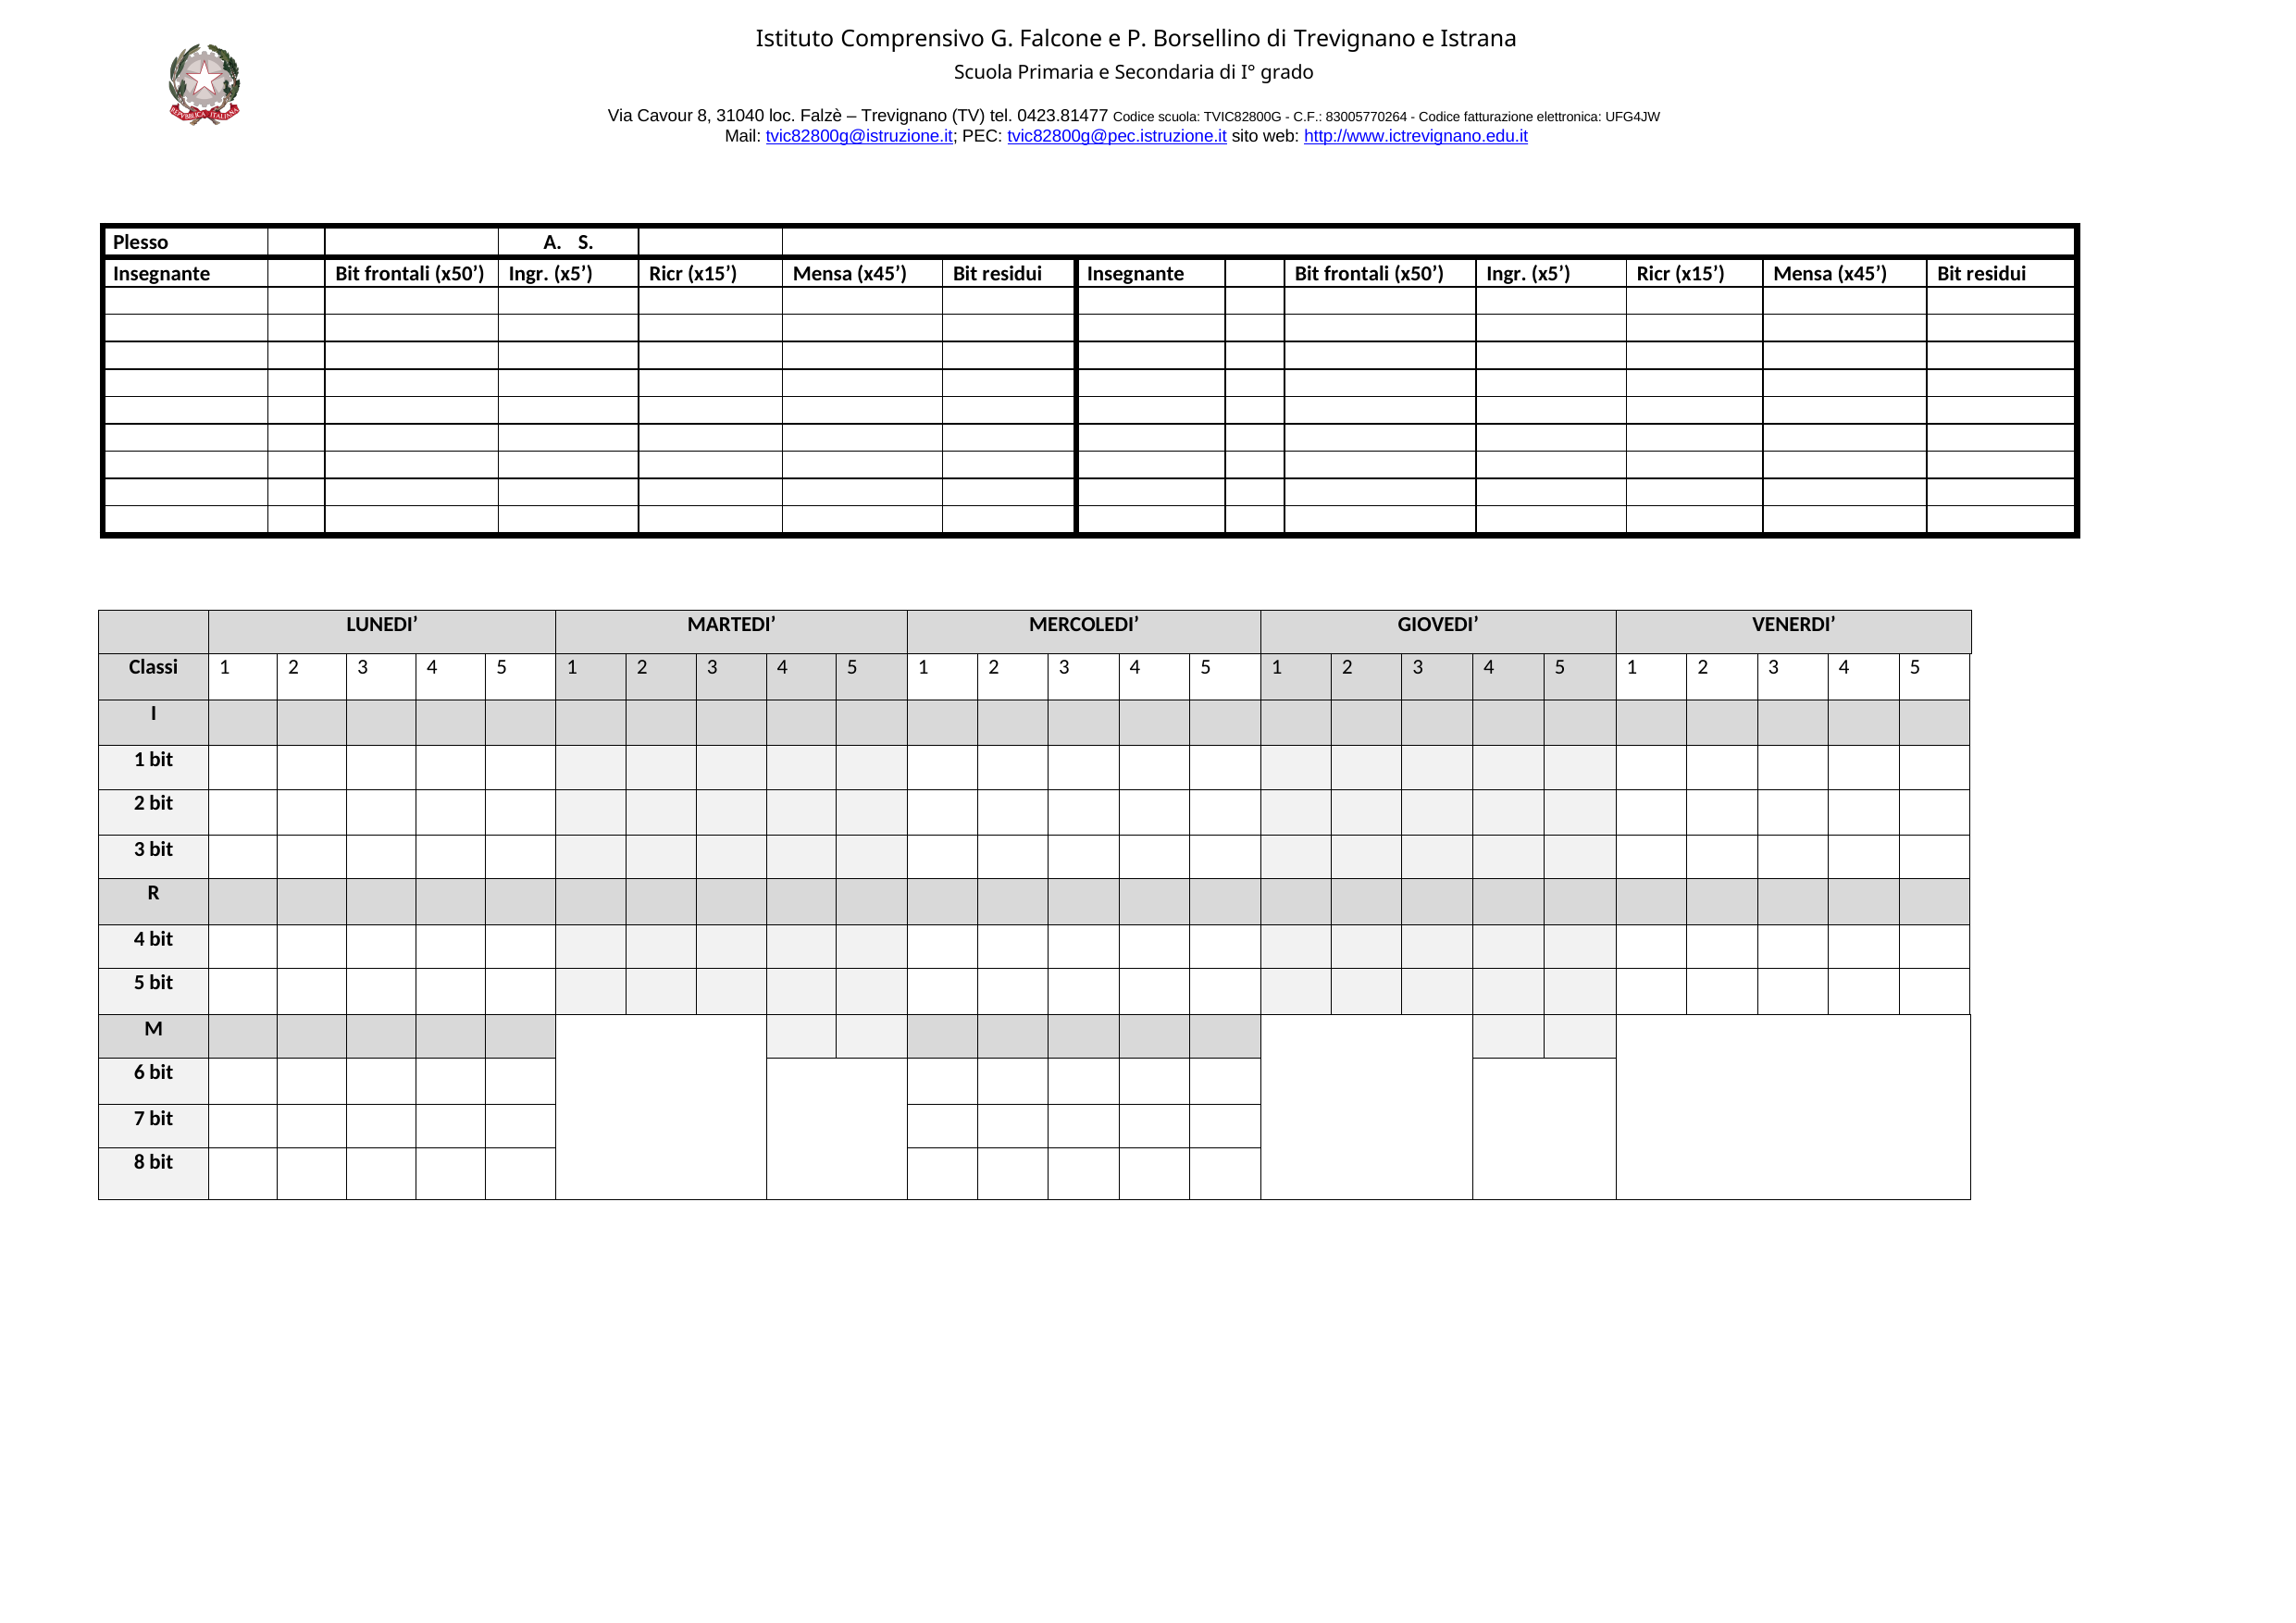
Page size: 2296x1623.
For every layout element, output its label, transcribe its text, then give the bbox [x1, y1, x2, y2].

table_cell [1545, 925, 1616, 968]
table_cell [556, 1015, 766, 1199]
table_cell [209, 1059, 277, 1104]
table_cell Ingr. (x5’) [1477, 260, 1626, 286]
table_cell [1627, 452, 1762, 477]
table_cell 3 [347, 654, 416, 700]
table_cell [1473, 790, 1544, 835]
table_cell [1226, 342, 1284, 368]
table_cell [1829, 879, 1899, 924]
table_cell [1332, 790, 1401, 835]
table_cell 2 [278, 654, 346, 700]
table_cell [1617, 879, 1686, 924]
table_cell [209, 836, 277, 878]
table_cell [767, 925, 836, 968]
table_cell [1120, 969, 1189, 1014]
table_cell [697, 836, 766, 878]
table_cell [1190, 790, 1260, 835]
table_cell [1120, 925, 1189, 968]
table_cell [1477, 288, 1626, 314]
table_cell 4 [1473, 654, 1544, 700]
table_cell [908, 969, 977, 1014]
table_cell [416, 1059, 485, 1104]
table_cell [1079, 506, 1224, 532]
table_cell [1764, 506, 1926, 532]
table_cell [1473, 925, 1544, 968]
table_cell [499, 370, 638, 395]
table_cell [783, 452, 942, 477]
table_cell [416, 1148, 485, 1199]
table_cell [416, 746, 485, 788]
table_cell [209, 746, 277, 788]
table_cell [1120, 1015, 1189, 1058]
table_cell [105, 370, 267, 395]
table_cell [639, 370, 782, 395]
table_cell [209, 790, 277, 835]
table_cell [697, 790, 766, 835]
table_cell [105, 397, 267, 423]
table_cell [1617, 746, 1686, 788]
table_cell [1226, 452, 1284, 477]
table_cell [1758, 969, 1828, 1014]
table_cell [1473, 879, 1544, 924]
table_cell [278, 969, 346, 1014]
table_cell [837, 969, 907, 1014]
table_cell 1 [1617, 654, 1686, 700]
table_cell [556, 746, 626, 788]
table_cell [1079, 288, 1224, 314]
table_cell [278, 1059, 346, 1104]
table_cell [1477, 397, 1626, 423]
table_cell [499, 397, 638, 423]
table_cell [278, 925, 346, 968]
table_cell [486, 836, 555, 878]
table_cell [1928, 479, 2074, 505]
table_cell [1261, 969, 1331, 1014]
table_cell [1477, 315, 1626, 341]
table_cell [1402, 969, 1472, 1014]
table_cell [1079, 315, 1224, 341]
table_cell 3 [1758, 654, 1828, 700]
table_cell [837, 836, 907, 878]
table_cell 1 [908, 654, 977, 700]
table_cell [1285, 315, 1475, 341]
table_cell [556, 969, 626, 1014]
table_header [639, 229, 782, 254]
table_cell 5 bit [99, 969, 208, 1014]
table_cell [1190, 925, 1260, 968]
table_cell [1764, 315, 1926, 341]
table_cell [783, 315, 942, 341]
table_cell [486, 1015, 555, 1058]
table_cell [1190, 1059, 1260, 1104]
table_cell [105, 479, 267, 505]
table_cell [1545, 969, 1616, 1014]
table_header Plesso [105, 229, 267, 254]
table_cell [1764, 479, 1926, 505]
table_cell [1477, 479, 1626, 505]
table_cell [978, 836, 1048, 878]
table_cell [1900, 746, 1969, 788]
table_cell [1226, 315, 1284, 341]
table_cell [1120, 746, 1189, 788]
table_cell [1758, 925, 1828, 968]
table_cell [268, 425, 324, 451]
table_cell [1190, 1015, 1260, 1058]
table_cell [1900, 925, 1969, 968]
table_cell [1928, 342, 2074, 368]
table_cell [1473, 836, 1544, 878]
table_cell [1079, 479, 1224, 505]
table_cell [1261, 746, 1331, 788]
table_cell [1285, 506, 1475, 532]
table_cell [1049, 969, 1119, 1014]
table_cell [1049, 925, 1119, 968]
table_cell [1049, 836, 1119, 878]
table_cell [1687, 790, 1757, 835]
table_cell [1402, 836, 1472, 878]
table_cell [1928, 397, 2074, 423]
table_cell [1120, 1105, 1189, 1147]
table_cell [1617, 790, 1686, 835]
table_cell [268, 452, 324, 477]
table_cell [1261, 790, 1331, 835]
table_cell [1617, 969, 1686, 1014]
table_cell [326, 315, 498, 341]
table_cell I [99, 700, 208, 745]
table_cell [268, 506, 324, 532]
table_cell [1226, 370, 1284, 395]
table_cell Ricr (x15’) [1627, 260, 1762, 286]
table_cell [416, 1015, 485, 1058]
table_cell M [99, 1015, 208, 1058]
table_cell [486, 1105, 555, 1147]
table_cell [1617, 925, 1686, 968]
table_cell [1627, 342, 1762, 368]
table_cell [1473, 969, 1544, 1014]
table_cell [1627, 479, 1762, 505]
table_cell [767, 746, 836, 788]
table_cell 7 bit [99, 1105, 208, 1147]
table_cell [347, 1059, 416, 1104]
table_cell [1402, 700, 1472, 745]
table_cell Classi [99, 654, 208, 700]
table_cell [767, 1059, 907, 1199]
table_cell 2 bit [99, 790, 208, 835]
table_cell [416, 879, 485, 924]
table_header [268, 229, 324, 254]
table_cell [278, 1105, 346, 1147]
table_cell [1764, 370, 1926, 395]
table_cell [209, 1105, 277, 1147]
table_cell [943, 425, 1074, 451]
table_cell [278, 879, 346, 924]
table_cell [1477, 425, 1626, 451]
table_cell [1829, 700, 1899, 745]
table_cell [943, 315, 1074, 341]
table_cell [1687, 925, 1757, 968]
table_cell [1261, 925, 1331, 968]
table_cell [783, 397, 942, 423]
table_header [99, 611, 208, 653]
table_cell [209, 1015, 277, 1058]
table_cell [486, 879, 555, 924]
table_cell [1617, 836, 1686, 878]
table_cell 4 [767, 654, 836, 700]
table_cell [1758, 790, 1828, 835]
table_cell [837, 879, 907, 924]
table_cell [1473, 746, 1544, 788]
table_cell [1120, 700, 1189, 745]
table_cell Bit residui [943, 260, 1074, 286]
table_cell [1687, 836, 1757, 878]
table_cell 2 [627, 654, 696, 700]
table_cell [1285, 425, 1475, 451]
table_cell [1332, 925, 1401, 968]
table_cell [1764, 425, 1926, 451]
table_cell [627, 746, 696, 788]
table_cell [767, 790, 836, 835]
table_cell [1226, 397, 1284, 423]
table_cell [105, 315, 267, 341]
table_cell [499, 288, 638, 314]
table_cell [978, 700, 1048, 745]
table_cell [837, 1015, 907, 1058]
table_header VENERDI’ [1617, 611, 1971, 653]
table_cell [978, 746, 1048, 788]
table_cell 1 [1261, 654, 1331, 700]
table_cell [499, 452, 638, 477]
table_header [326, 229, 498, 254]
table_cell [1764, 452, 1926, 477]
table_cell 4 [1120, 654, 1189, 700]
table_cell [347, 879, 416, 924]
table_cell [556, 925, 626, 968]
table_cell [1049, 1105, 1119, 1147]
table_cell [268, 260, 324, 286]
table_cell [627, 790, 696, 835]
table_cell [783, 425, 942, 451]
table_cell [978, 790, 1048, 835]
table_cell [326, 397, 498, 423]
table_cell [347, 790, 416, 835]
table_cell [1758, 700, 1828, 745]
table_cell [767, 836, 836, 878]
table_cell 5 [486, 654, 555, 700]
table_cell [978, 1059, 1048, 1104]
table_cell [1261, 700, 1331, 745]
table_cell [1079, 397, 1224, 423]
table_cell [105, 452, 267, 477]
table_cell [499, 342, 638, 368]
table_cell [1190, 746, 1260, 788]
table_cell [1627, 425, 1762, 451]
table_cell [486, 1148, 555, 1199]
table_cell 4 [416, 654, 485, 700]
table_cell [1829, 836, 1899, 878]
table_cell 6 bit [99, 1059, 208, 1104]
table_cell [908, 879, 977, 924]
table_cell [105, 425, 267, 451]
table_cell [347, 1015, 416, 1058]
table_cell Bit frontali (x50’) [1285, 260, 1475, 286]
table_cell [1928, 452, 2074, 477]
table_cell [278, 1015, 346, 1058]
table_cell 5 [1900, 654, 1969, 700]
table_cell [908, 1059, 977, 1104]
table_cell [908, 1148, 977, 1199]
table_header MERCOLEDI’ [908, 611, 1260, 653]
table_cell Bit frontali (x50’) [326, 260, 498, 286]
table_cell [347, 969, 416, 1014]
table_cell [697, 969, 766, 1014]
table_cell [1764, 288, 1926, 314]
table_cell Insegnante [105, 260, 267, 286]
table_cell [499, 479, 638, 505]
table_cell [1829, 790, 1899, 835]
table_cell [1687, 969, 1757, 1014]
table_cell [639, 397, 782, 423]
table_cell [499, 315, 638, 341]
table_cell [1190, 836, 1260, 878]
table_cell [767, 700, 836, 745]
table_cell [1402, 925, 1472, 968]
table_cell [268, 342, 324, 368]
table_cell [486, 1059, 555, 1104]
table_cell [1687, 746, 1757, 788]
table_cell [1900, 879, 1969, 924]
table_cell [697, 746, 766, 788]
table_cell [627, 836, 696, 878]
table_cell [1627, 288, 1762, 314]
table_cell [268, 370, 324, 395]
table_header MARTEDI’ [556, 611, 907, 653]
table_cell [978, 1148, 1048, 1199]
table_cell [1900, 969, 1969, 1014]
table_cell [486, 790, 555, 835]
table_cell [556, 790, 626, 835]
table_cell [1687, 879, 1757, 924]
table_cell 3 [1402, 654, 1472, 700]
table_cell [783, 370, 942, 395]
table_cell [627, 879, 696, 924]
table_cell Ingr. (x5’) [499, 260, 638, 286]
table_cell [1900, 790, 1969, 835]
table_cell [978, 925, 1048, 968]
table_cell [943, 479, 1074, 505]
table_cell [416, 969, 485, 1014]
table_cell [639, 288, 782, 314]
table_cell [639, 342, 782, 368]
table_cell [1402, 746, 1472, 788]
table_cell [1627, 315, 1762, 341]
table_cell [416, 700, 485, 745]
table_cell [1285, 397, 1475, 423]
table_cell [209, 925, 277, 968]
table_cell [1049, 1059, 1119, 1104]
table_cell [1545, 700, 1616, 745]
table_cell [416, 925, 485, 968]
table_cell [1829, 969, 1899, 1014]
table_cell 5 [1545, 654, 1616, 700]
table_cell 8 bit [99, 1148, 208, 1199]
table_cell R [99, 879, 208, 924]
table_cell [627, 700, 696, 745]
table_cell [1764, 342, 1926, 368]
table_cell [783, 506, 942, 532]
table_cell [278, 746, 346, 788]
table_cell [1627, 370, 1762, 395]
table_cell [978, 969, 1048, 1014]
table_cell 4 [1829, 654, 1899, 700]
picture [168, 43, 241, 126]
table_cell [268, 288, 324, 314]
table_cell [783, 342, 942, 368]
table_cell [908, 836, 977, 878]
table_cell [1332, 836, 1401, 878]
table_cell [1617, 1015, 1970, 1199]
table_cell [1190, 700, 1260, 745]
table_cell 3 bit [99, 836, 208, 878]
table_cell [1285, 342, 1475, 368]
table_cell [1764, 397, 1926, 423]
table_cell [209, 700, 277, 745]
table_cell [1928, 370, 2074, 395]
table_cell [697, 700, 766, 745]
table_cell [1477, 506, 1626, 532]
table_cell [908, 790, 977, 835]
table_cell [105, 342, 267, 368]
table_cell 1 [209, 654, 277, 700]
table_cell [1402, 790, 1472, 835]
table_cell 1 bit [99, 746, 208, 788]
table_cell [1627, 397, 1762, 423]
table_cell [767, 1015, 836, 1058]
table_cell [1079, 452, 1224, 477]
table_cell [908, 925, 977, 968]
table_cell [1261, 836, 1331, 878]
table_cell [326, 506, 498, 532]
table_cell [1473, 1015, 1544, 1058]
table_cell [1928, 315, 2074, 341]
table_cell [1545, 790, 1616, 835]
table_cell [908, 746, 977, 788]
table_cell Mensa (x45’) [783, 260, 942, 286]
table_cell [105, 288, 267, 314]
table_cell [783, 288, 942, 314]
table_cell [837, 790, 907, 835]
table_cell [1120, 790, 1189, 835]
table_cell [1226, 506, 1284, 532]
table_cell 2 [1332, 654, 1401, 700]
table_cell [639, 425, 782, 451]
table_cell [1226, 479, 1284, 505]
table_cell [1477, 342, 1626, 368]
table_cell [1545, 836, 1616, 878]
table_cell [1079, 342, 1224, 368]
table_cell [1049, 746, 1119, 788]
table_cell 3 [1049, 654, 1119, 700]
table_cell [1687, 700, 1757, 745]
table_cell [1285, 288, 1475, 314]
table_cell [326, 479, 498, 505]
table_cell [1190, 1148, 1260, 1199]
table_cell [767, 879, 836, 924]
table_cell [1928, 288, 2074, 314]
table_cell [1079, 370, 1224, 395]
table_header S. [499, 229, 638, 254]
table_cell 5 [1190, 654, 1260, 700]
table_cell [1190, 969, 1260, 1014]
table_cell [639, 479, 782, 505]
table_cell [943, 397, 1074, 423]
table_cell [326, 342, 498, 368]
table_cell [268, 315, 324, 341]
table_cell 3 [697, 654, 766, 700]
table_cell [1928, 425, 2074, 451]
table_cell [837, 925, 907, 968]
table_cell [1285, 479, 1475, 505]
table_cell [1900, 836, 1969, 878]
table_cell [1285, 452, 1475, 477]
table_cell [499, 506, 638, 532]
table_cell [1545, 746, 1616, 788]
table_cell [1477, 370, 1626, 395]
table_cell 4 bit [99, 925, 208, 968]
table_cell [1120, 1059, 1189, 1104]
table_cell 1 [556, 654, 626, 700]
table_cell [209, 969, 277, 1014]
table_cell [347, 925, 416, 968]
table_cell Insegnante [1079, 260, 1224, 286]
table_cell [486, 969, 555, 1014]
table_cell [1049, 700, 1119, 745]
table_cell [347, 700, 416, 745]
table_cell [556, 700, 626, 745]
table_cell [326, 452, 498, 477]
table_cell [978, 1105, 1048, 1147]
table_cell [278, 836, 346, 878]
table_header GIOVEDI’ [1261, 611, 1616, 653]
table_cell [943, 506, 1074, 532]
table_cell [1285, 370, 1475, 395]
table_cell [1758, 879, 1828, 924]
table_cell [943, 342, 1074, 368]
table_cell [1928, 506, 2074, 532]
table_cell [1545, 879, 1616, 924]
table_cell [416, 790, 485, 835]
table_cell [268, 479, 324, 505]
table_cell [1332, 879, 1401, 924]
table_cell [416, 1105, 485, 1147]
table_cell [486, 746, 555, 788]
table_cell [1758, 746, 1828, 788]
table_cell [908, 700, 977, 745]
table_cell [1049, 1015, 1119, 1058]
table_cell [639, 452, 782, 477]
table_cell [627, 925, 696, 968]
table_cell [1049, 790, 1119, 835]
table_cell [326, 288, 498, 314]
table_cell [837, 700, 907, 745]
table_cell [1829, 925, 1899, 968]
table_cell [486, 925, 555, 968]
table_cell [697, 925, 766, 968]
table_cell 2 [978, 654, 1048, 700]
table_cell [627, 969, 696, 1014]
table_cell Mensa (x45’) [1764, 260, 1926, 286]
table_cell [486, 700, 555, 745]
table_cell [1545, 1015, 1616, 1058]
table_cell [1190, 879, 1260, 924]
table_cell Bit residui [1928, 260, 2074, 286]
table_cell [416, 836, 485, 878]
table_cell [1758, 836, 1828, 878]
table_cell [1049, 879, 1119, 924]
table_cell [639, 506, 782, 532]
table_cell [639, 315, 782, 341]
table_cell [943, 288, 1074, 314]
table_cell [1120, 879, 1189, 924]
table_cell [1120, 836, 1189, 878]
table_cell [347, 836, 416, 878]
table_cell [908, 1105, 977, 1147]
table_cell [1900, 700, 1969, 745]
table_cell [326, 425, 498, 451]
table_cell [268, 397, 324, 423]
table_cell [347, 1105, 416, 1147]
table_cell [767, 969, 836, 1014]
table_cell [1473, 700, 1544, 745]
table_cell [209, 879, 277, 924]
table_cell [1261, 1015, 1472, 1199]
table_cell [1332, 746, 1401, 788]
table_cell 2 [1687, 654, 1757, 700]
table_cell [1261, 879, 1331, 924]
table_cell 5 [837, 654, 907, 700]
table_cell [783, 479, 942, 505]
table_cell [1190, 1105, 1260, 1147]
table_header LUNEDI’ [209, 611, 555, 653]
table_cell [978, 1015, 1048, 1058]
table_cell [1120, 1148, 1189, 1199]
table_cell [943, 370, 1074, 395]
table_cell [105, 506, 267, 532]
table_cell [347, 1148, 416, 1199]
table_cell [278, 790, 346, 835]
table_cell [556, 879, 626, 924]
table_cell [347, 746, 416, 788]
table_cell [908, 1015, 977, 1058]
table_cell [1332, 700, 1401, 745]
table_cell [697, 879, 766, 924]
table_cell [1226, 260, 1284, 286]
table_cell [1332, 969, 1401, 1014]
table_header [783, 229, 2074, 254]
table_cell [943, 452, 1074, 477]
table_cell [1617, 700, 1686, 745]
table_cell [326, 370, 498, 395]
table_cell [1829, 746, 1899, 788]
table_cell [1402, 879, 1472, 924]
table_cell Ricr (x15’) [639, 260, 782, 286]
table_cell [978, 879, 1048, 924]
table_cell [1226, 425, 1284, 451]
table_cell [499, 425, 638, 451]
table_cell [278, 1148, 346, 1199]
table_cell [1079, 425, 1224, 451]
table_cell [278, 700, 346, 745]
table_cell [556, 836, 626, 878]
table_cell [1049, 1148, 1119, 1199]
table_cell [1473, 1059, 1616, 1199]
table_cell [1477, 452, 1626, 477]
table_cell [209, 1148, 277, 1199]
table_cell [837, 746, 907, 788]
table_cell [1226, 288, 1284, 314]
table_cell [1627, 506, 1762, 532]
